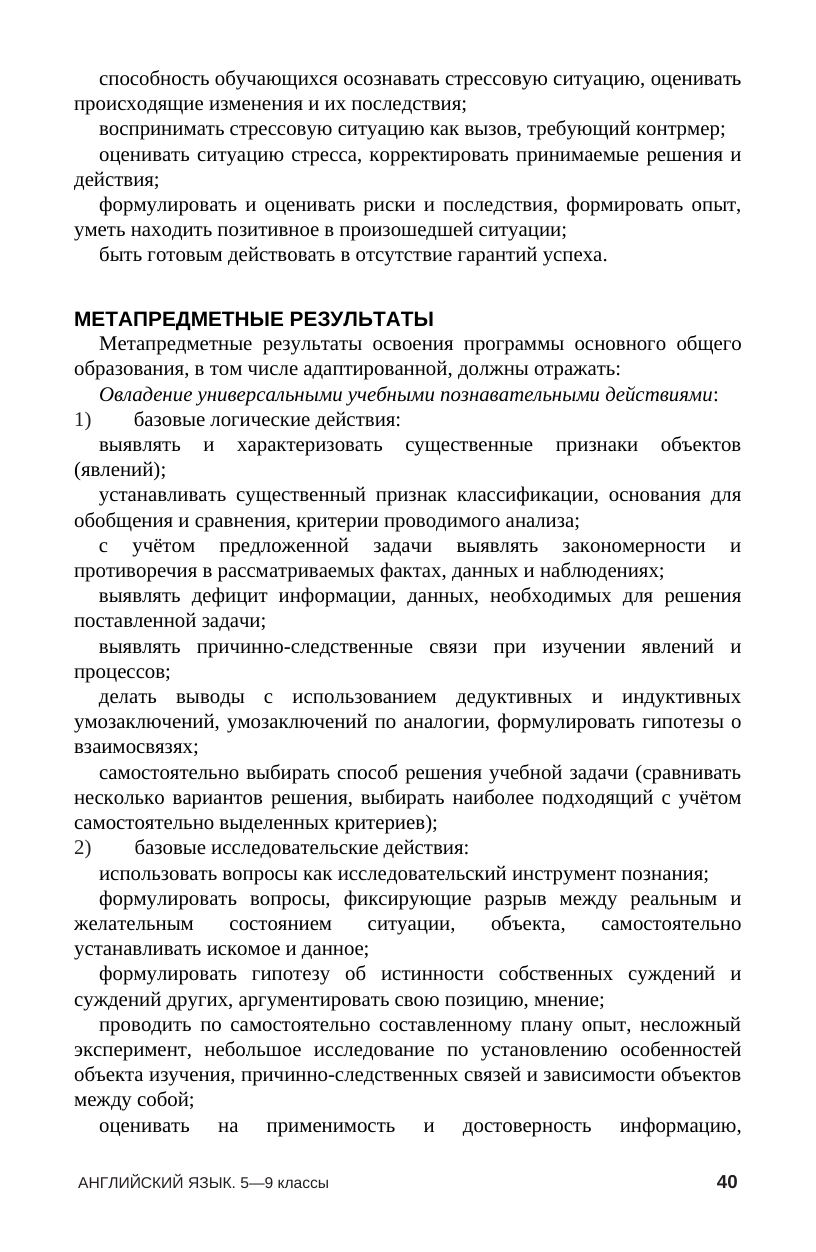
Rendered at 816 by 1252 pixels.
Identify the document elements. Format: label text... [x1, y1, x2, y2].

text выявлять дефицит информации, данных, необходимых для решения поставленной задачи; [74, 583, 742, 632]
text быть готовым действовать в отсутствие гарантий успеха. [74, 242, 742, 266]
text проводить по самостоятельно составленному плану опыт, несложный эксперимент, небольшое исследование по установлению особенностей объекта изучения, причинно-следственных связей и зависимости объектов между собой; [74, 1012, 742, 1111]
text самостоятельно выбирать способ решения учебной задачи (сравнивать несколько вариантов решения, выбирать наиболее подходящий с учётом самостоятельно выделенных критериев); [74, 759, 742, 834]
text делать выводы с использованием дедуктивных и индуктивных умозаключений, умозаключений по аналогии, формулировать гипотезы о взаимосвязях; [74, 684, 742, 758]
text устанавливать существенный признак классификации, основания для обобщения и сравнения, критерии проводимого анализа; [74, 482, 742, 532]
text способность обучающихся осознавать стрессовую ситуацию, оценивать происходящие изменения и их последствия; [74, 66, 742, 115]
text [74, 1112, 742, 1137]
text Метапредметные результаты освоения программы основного общего образования, в том числе адаптированной, должны отражать: [74, 331, 742, 380]
list базовые логические действия: [74, 407, 742, 431]
text воспринимать стрессовую ситуацию как вызов, требующий контрмер; [74, 116, 742, 140]
text выявлять и характеризовать существенные признаки объектов (явлений); [74, 432, 742, 481]
list базовые исследовательские действия: [74, 835, 742, 859]
text с учётом предложенной задачи выявлять закономерности и противоречия в рассматриваемых фактах, данных и наблюдениях; [74, 533, 742, 582]
text МЕТАПРЕДМЕТНЫЕ РЕЗУЛЬТАТЫ [74, 307, 742, 331]
text использовать вопросы как исследовательский инструмент познания; [74, 860, 742, 884]
text формулировать вопросы, фиксирующие разрыв между реальным и желательным состоянием ситуации, объекта, самостоятельно устанавливать искомое и данное; [74, 886, 742, 960]
text Овладение универсальными учебными познавательными действиями: [74, 381, 742, 406]
text формулировать и оценивать риски и последствия, формировать опыт, уметь находить позитивное в произошедшей ситуации; [74, 192, 742, 241]
text формулировать гипотезу об истинности собственных суждений и суждений других, аргументировать свою позицию, мнение; [74, 961, 742, 1011]
text оценивать ситуацию стресса, корректировать принимаемые решения и действия; [74, 141, 742, 191]
text выявлять причинно-следственные связи при изучении явлений и процессов; [74, 633, 742, 683]
